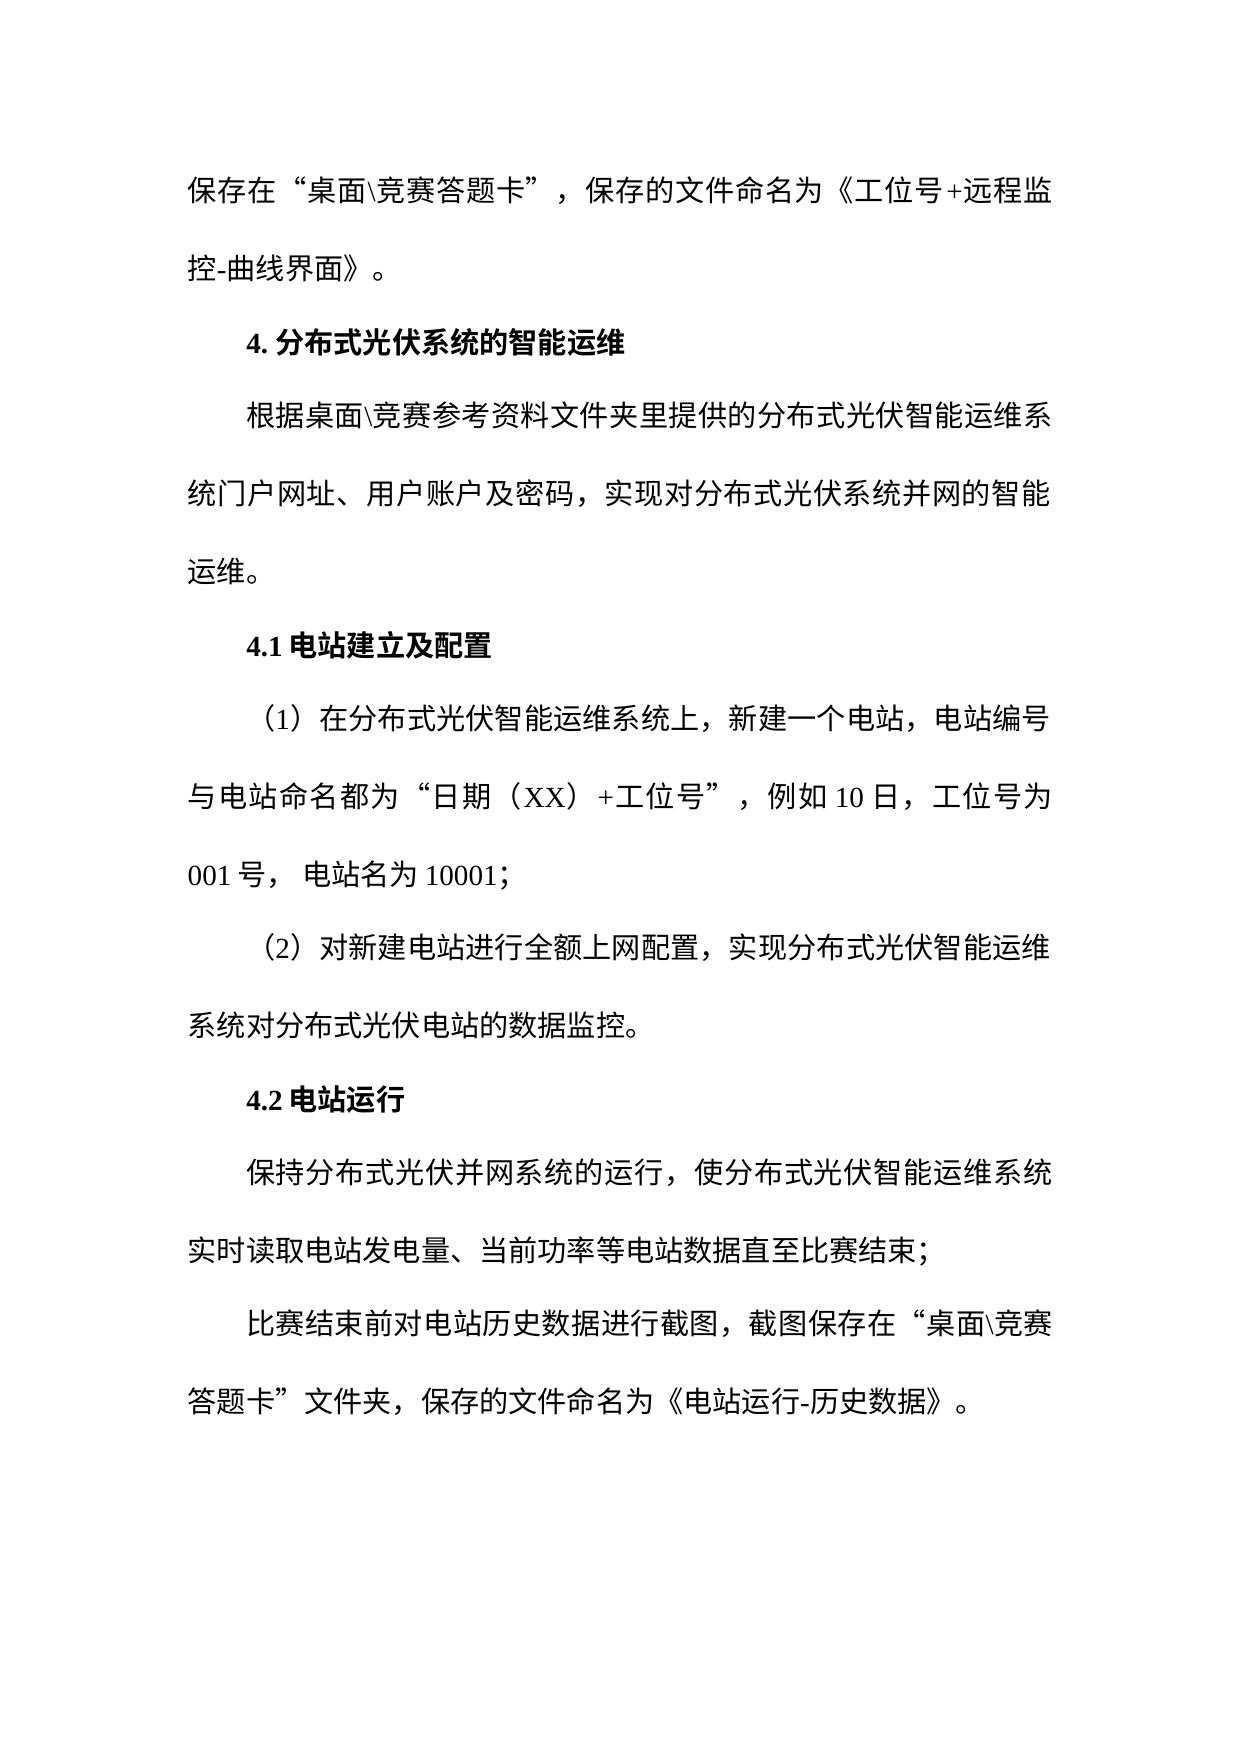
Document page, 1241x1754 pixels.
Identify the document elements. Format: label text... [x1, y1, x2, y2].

text （2）对新建电站进行全额上网配置，实现分布式光伏智能运维系统对分布式光伏电站的数据监控。 [187, 913, 1053, 1056]
text 4.1电站建立及配置 [187, 611, 1053, 676]
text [187, 157, 1053, 299]
text 4.2电站运行 [187, 1065, 1053, 1130]
text 保持分布式光伏并网系统的运行，使分布式光伏智能运维系统实时读取电站发电量、当前功率等电站数据直至比赛结束； [187, 1138, 1053, 1281]
text 比赛结束前对电站历史数据进行截图，截图保存在“桌面\竞赛答题卡”文件夹，保存的文件命名为《电站运行-历史数据》。 [187, 1289, 1053, 1432]
text 根据桌面\竞赛参考资料文件夹里提供的分布式光伏智能运维系统门户网址、用户账户及密码，实现对分布式光伏系统并网的智能运维。 [187, 381, 1053, 602]
text （1）在分布式光伏智能运维系统上，新建一个电站，电站编号与电站命名都为“日期（XX）+工位号”，例如10日，工位号为001号， 电站名为10001； [187, 684, 1053, 905]
text 4. 分布式光伏系统的智能运维 [187, 308, 1053, 373]
